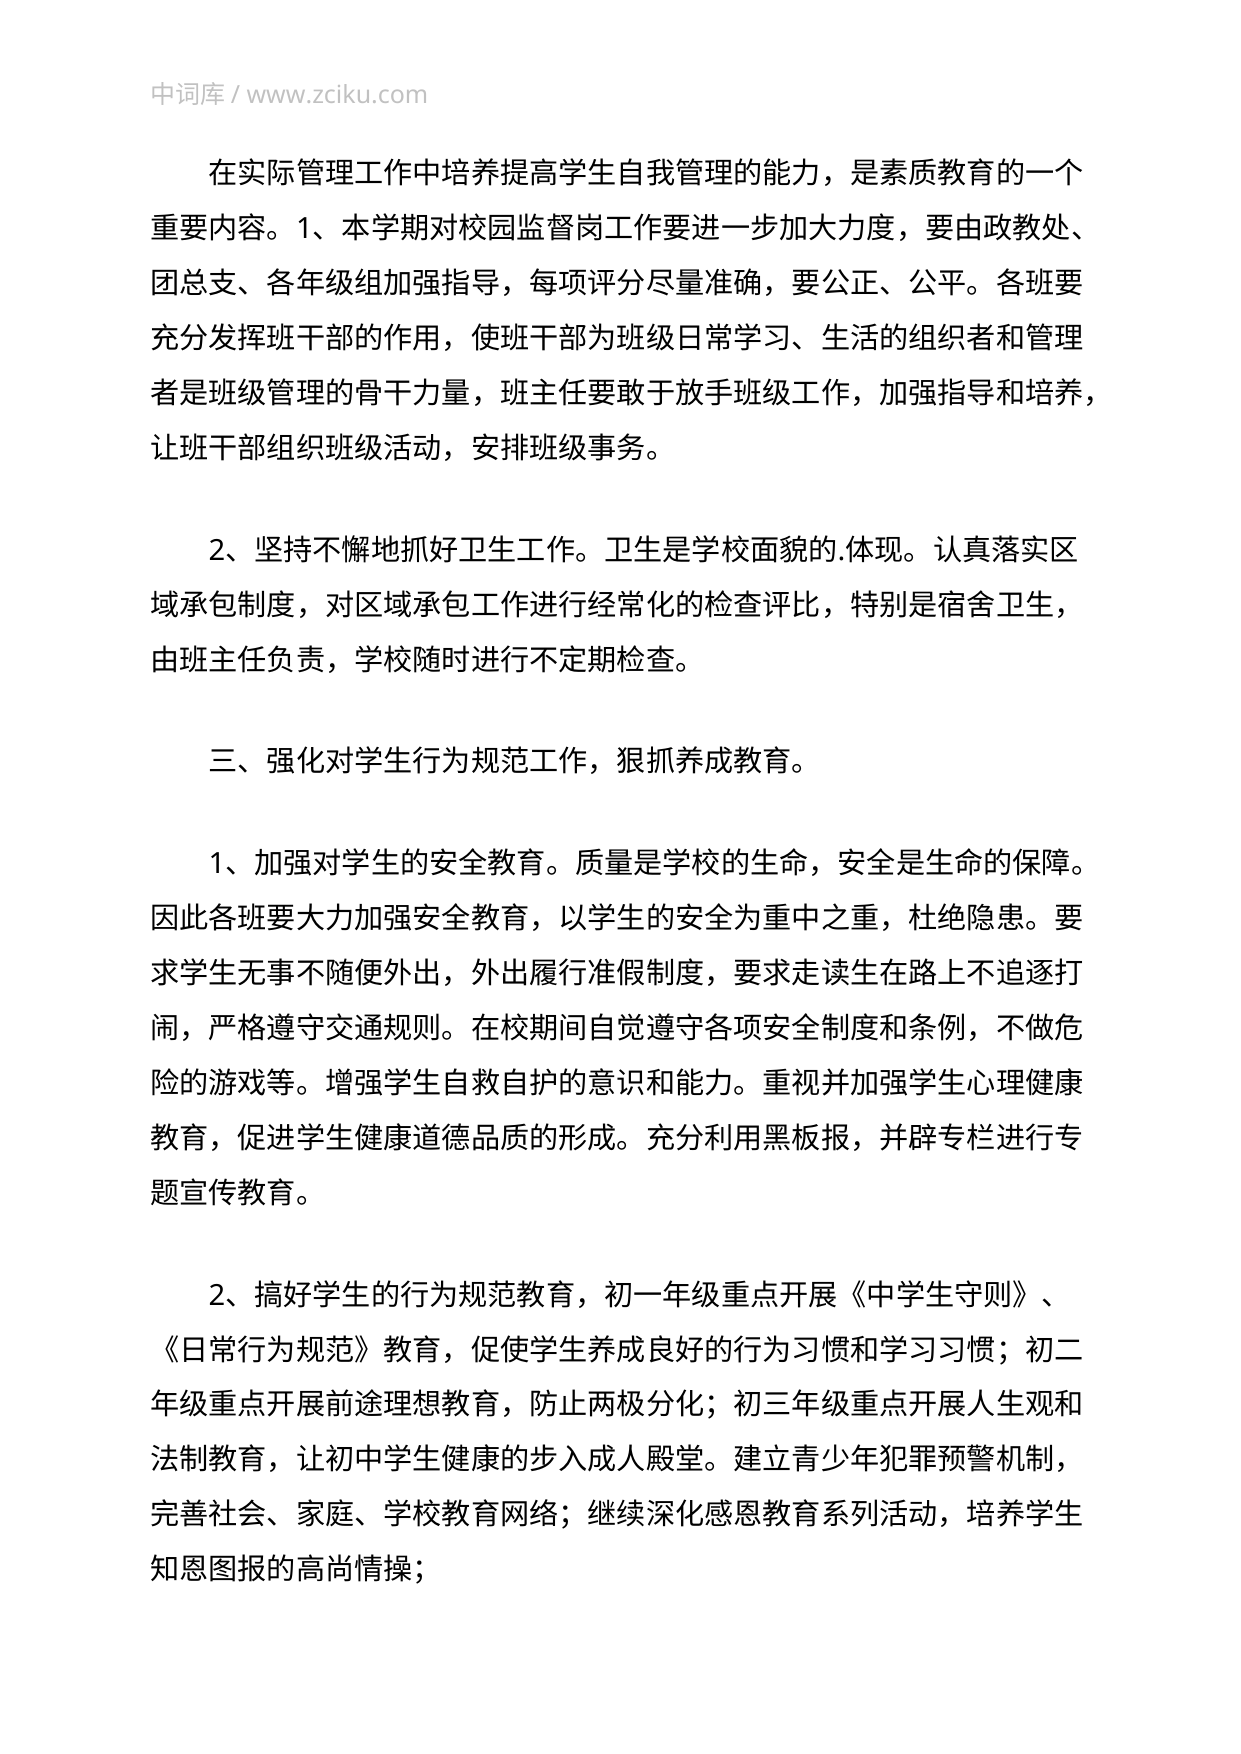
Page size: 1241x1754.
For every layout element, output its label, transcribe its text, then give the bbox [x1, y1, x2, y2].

text 在实际管理工作中培养提高学生自我管理的能力，是素质教育的一个重要内容。1、本学期对校园监督岗工作要进一步加大力度，要由政教处、团总支、各年级组加强指导，每项评分尽量准确，要公正、公平。各班要充分发挥班干部的作用，使班干部为班级日常学习、生活的组织者和管理者是班级管理的骨干力量，班主任要敢于放手班级工作，加强指导和培养，让班干部组织班级活动，安排班级事务。 [150, 150, 1090, 467]
text 2、坚持不懈地抓好卫生工作。卫生是学校面貌的.体现。认真落实区域承包制度，对区域承包工作进行经常化的检查评比，特别是宿舍卫生，由班主任负责，学校随时进行不定期检查。 [150, 526, 1090, 678]
text 2、搞好学生的行为规范教育，初一年级重点开展《中学生守则》、《日常行为规范》教育，促使学生养成良好的行为习惯和学习习惯；初二年级重点开展前途理想教育，防止两极分化；初三年级重点开展人生观和法制教育，让初中学生健康的步入成人殿堂。建立青少年犯罪预警机制，完善社会、家庭、学校教育网络；继续深化感恩教育系列活动，培养学生知恩图报的高尚情操； [150, 1271, 1090, 1588]
text 三、强化对学生行为规范工作，狠抓养成教育。 [150, 738, 1090, 780]
text 1、加强对学生的安全教育。质量是学校的生命，安全是生命的保障。因此各班要大力加强安全教育，以学生的安全为重中之重，杜绝隐患。要求学生无事不随便外出，外出履行准假制度，要求走读生在路上不追逐打闹，严格遵守交通规则。在校期间自觉遵守各项安全制度和条例，不做危险的游戏等。增强学生自救自护的意识和能力。重视并加强学生心理健康教育，促进学生健康道德品质的形成。充分利用黑板报，并辟专栏进行专题宣传教育。 [150, 840, 1090, 1212]
